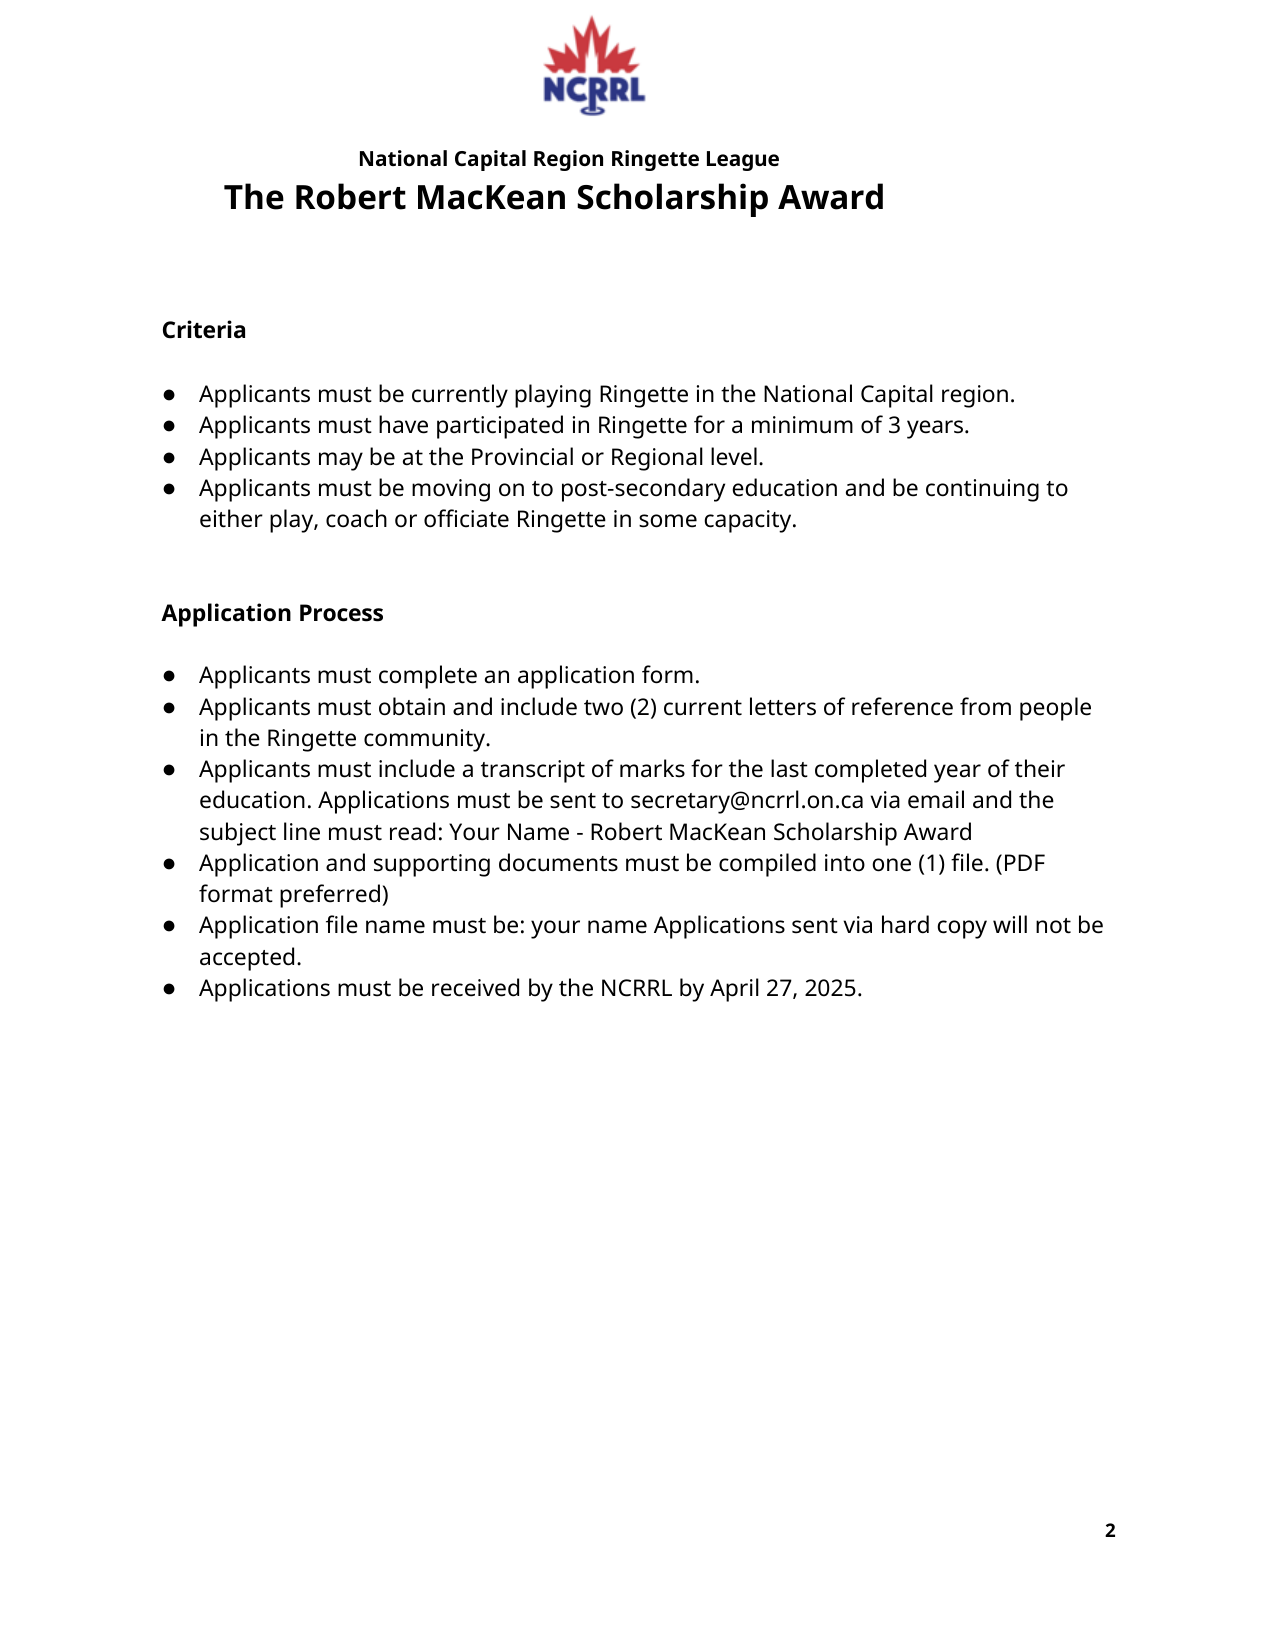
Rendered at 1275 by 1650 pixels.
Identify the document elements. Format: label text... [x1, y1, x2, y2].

subtitle Criteria [150, 314, 1125, 346]
list Application and supporting documents must be compiled into one (1) file. (PDF format preferred) [161, 847, 1104, 909]
list Applicants may be at the Provincial or Regional level. [161, 441, 1125, 472]
list Applicants must have participated in Ringette for a minimum of 3 years. [161, 409, 1125, 441]
list Applicants must be currently playing Ringette in the National Capital region. [161, 378, 1125, 409]
list Application file name must be: your name Applications sent via hard copy will not be accepted. [161, 909, 1104, 972]
subtitle Application Process [161, 597, 1125, 628]
picture [542, 14, 647, 119]
list Applicants must obtain and include two (2) current letters of reference from people in the Ringette community. [161, 691, 1104, 753]
list Applicants must include a transcript of marks for the last completed year of their education. Applications must be sent to secretary@ncrrl.on.ca via email and the subject line must read: Your Name - Robert MacKean Scholarship Award [161, 753, 1104, 847]
list Applicants must complete an application form. [161, 659, 1104, 691]
list Applicants must be moving on to post-secondary education and be continuing to either play, coach or officiate Ringette in some capacity. [161, 472, 1104, 534]
list Applications must be received by the NCRRL by April 27, 2025. [161, 972, 1104, 1003]
